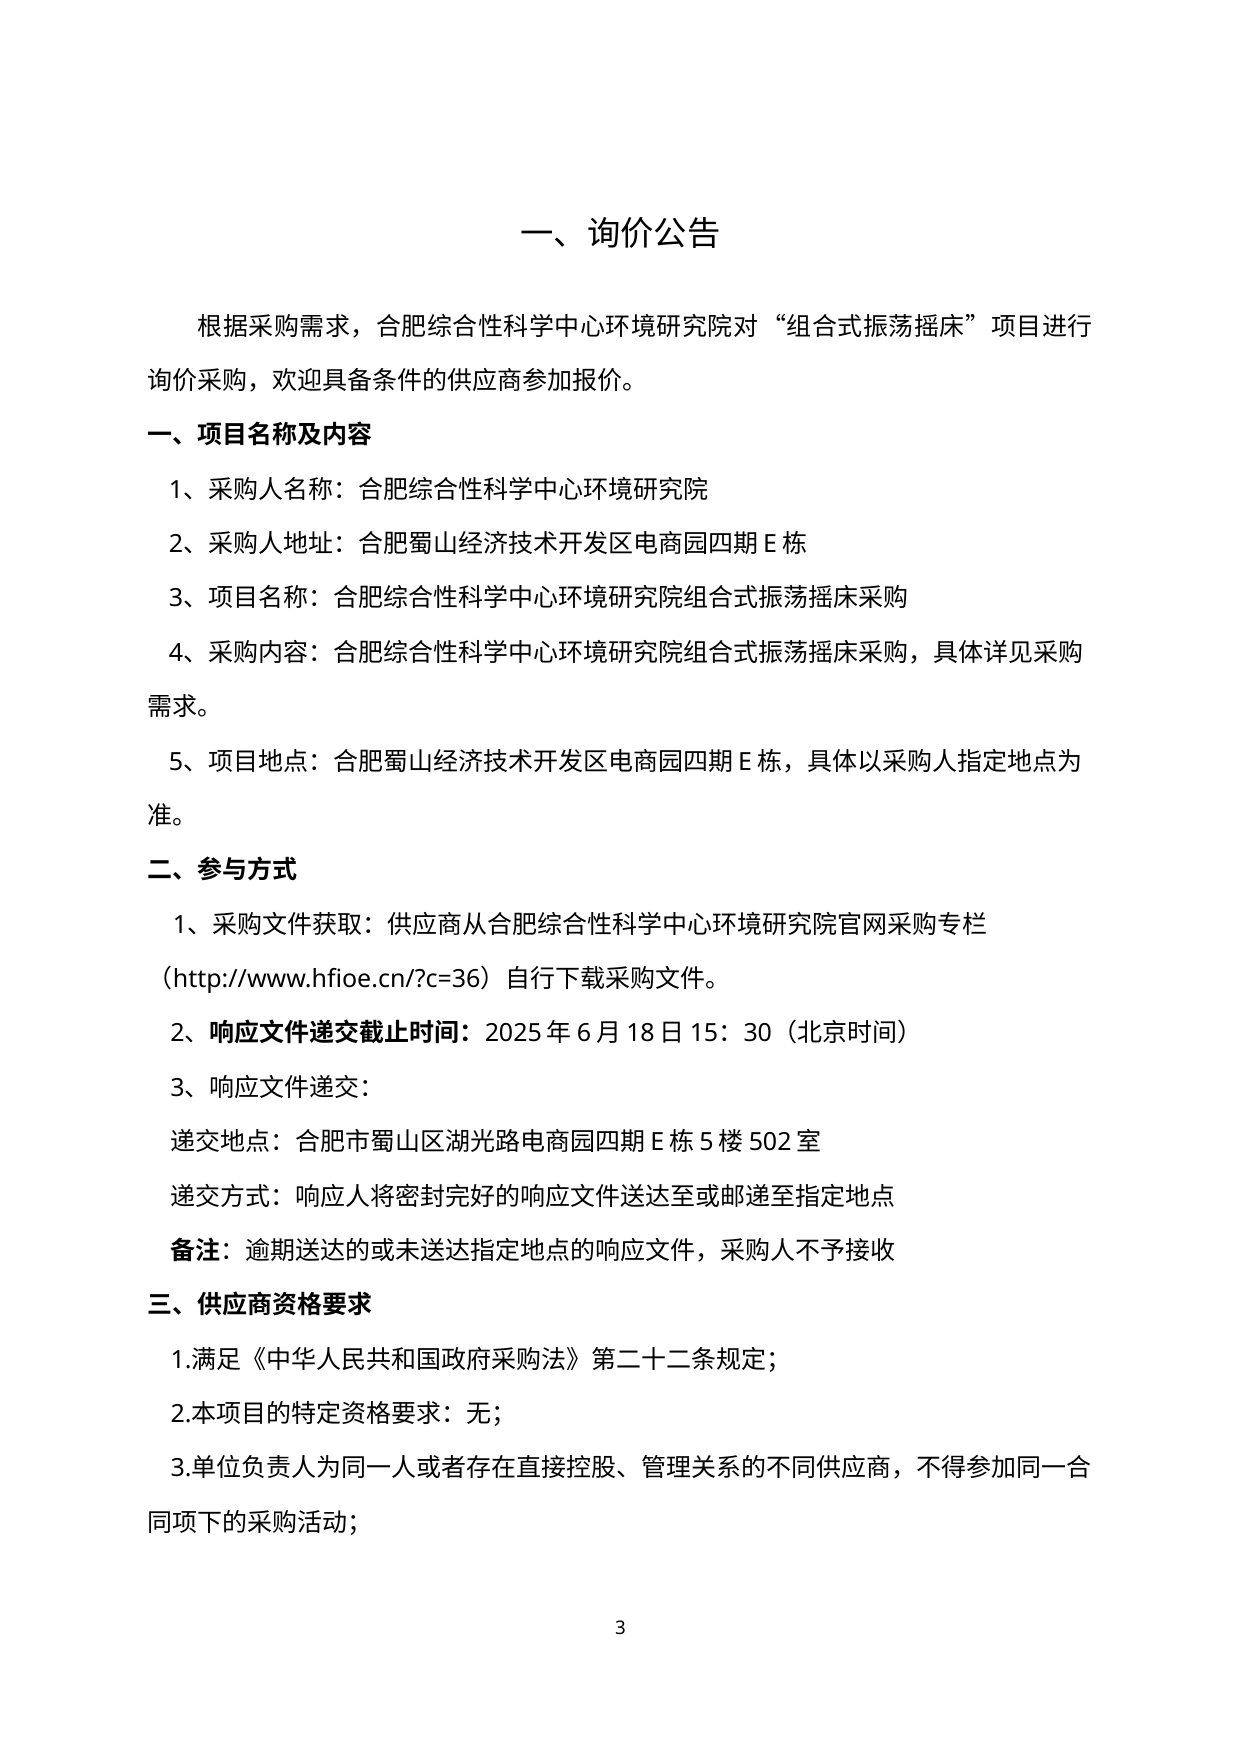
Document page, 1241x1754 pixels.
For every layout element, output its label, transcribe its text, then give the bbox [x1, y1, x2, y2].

text 3、响应文件递交： [170, 1067, 1092, 1103]
text 1、采购人名称：合肥综合性科学中心环境研究院 [148, 469, 1092, 505]
text 根据采购需求，合肥综合性科学中心环境研究院对“组合式振荡摇床”项目进行询价采购，欢迎具备条件的供应商参加报价。 [148, 306, 1092, 397]
text 递交方式：响应人将密封完好的响应文件送达至或邮递至指定地点 [170, 1176, 1092, 1212]
subtitle 一、询价公告 [148, 207, 1092, 255]
text 4、采购内容：合肥综合性科学中心环境研究院组合式振荡摇床采购，具体详见采购需求。 [148, 632, 1092, 723]
text 二、参与方式 [148, 850, 1092, 886]
text 递交地点：合肥市蜀山区湖光路电商园四期E栋5楼502室 [170, 1122, 1092, 1158]
text 一、项目名称及内容 [148, 415, 1092, 451]
text 1.满足《中华人民共和国政府采购法》第二十二条规定； [148, 1339, 1092, 1375]
text 三、供应商资格要求 [148, 1285, 1092, 1321]
text 2、响应文件递交截止时间：2025年6月18日15：30（北京时间） [170, 1013, 1092, 1049]
text 备注：逾期送达的或未送达指定地点的响应文件，采购人不予接收 [170, 1230, 1092, 1267]
text 2.本项目的特定资格要求：无； [148, 1393, 1092, 1430]
text 3、项目名称：合肥综合性科学中心环境研究院组合式振荡摇床采购 [148, 578, 1092, 614]
text 2、采购人地址：合肥蜀山经济技术开发区电商园四期E栋 [148, 523, 1092, 560]
text 3.单位负责人为同一人或者存在直接控股、管理关系的不同供应商，不得参加同一合同项下的采购活动； [148, 1448, 1092, 1538]
text 5、项目地点：合肥蜀山经济技术开发区电商园四期E栋，具体以采购人指定地点为准。 [148, 741, 1092, 832]
text 1、采购文件获取：供应商从合肥综合性科学中心环境研究院官网采购专栏（http://www.hfioe.cn/?c=36）自行下载采购文件。 [148, 904, 1092, 995]
